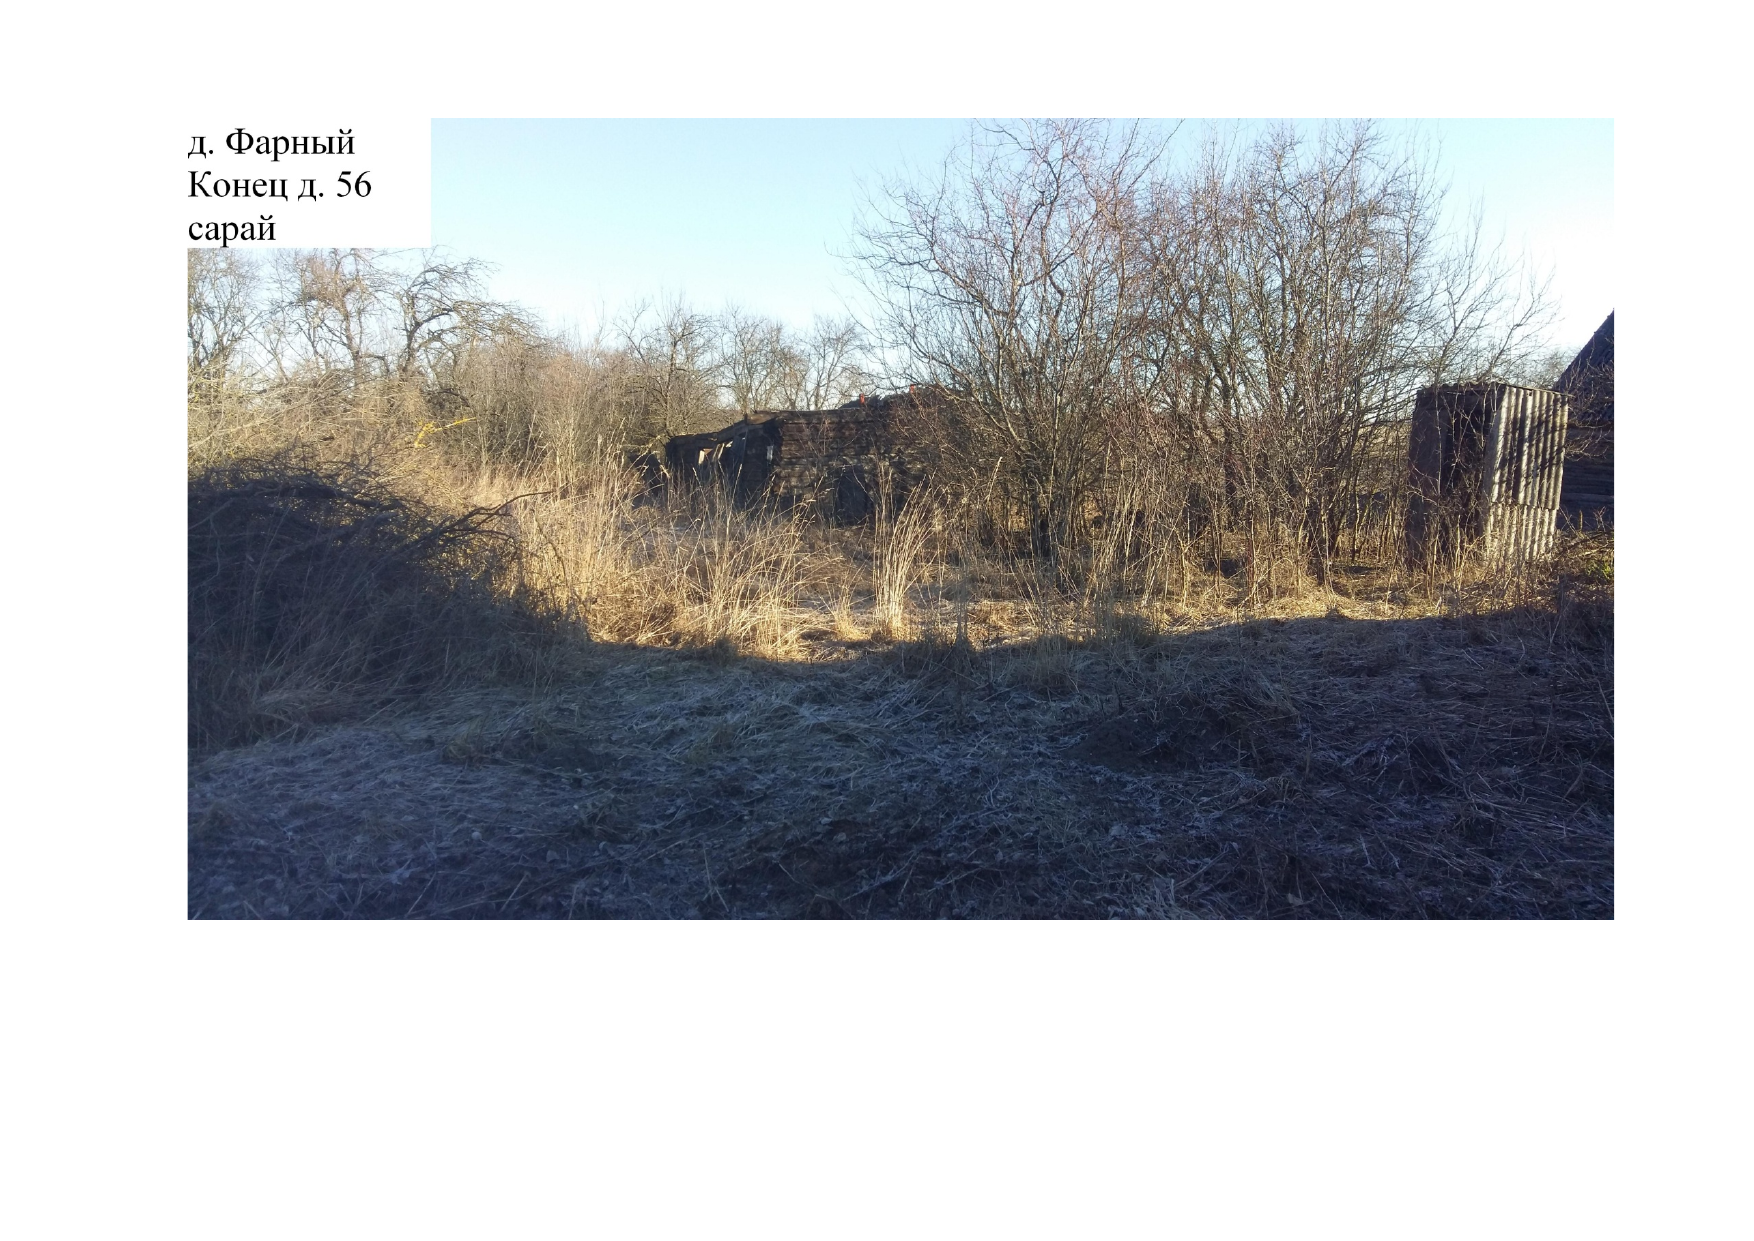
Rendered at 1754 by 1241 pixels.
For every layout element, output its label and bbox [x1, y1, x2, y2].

picture [187, 118, 1615, 920]
